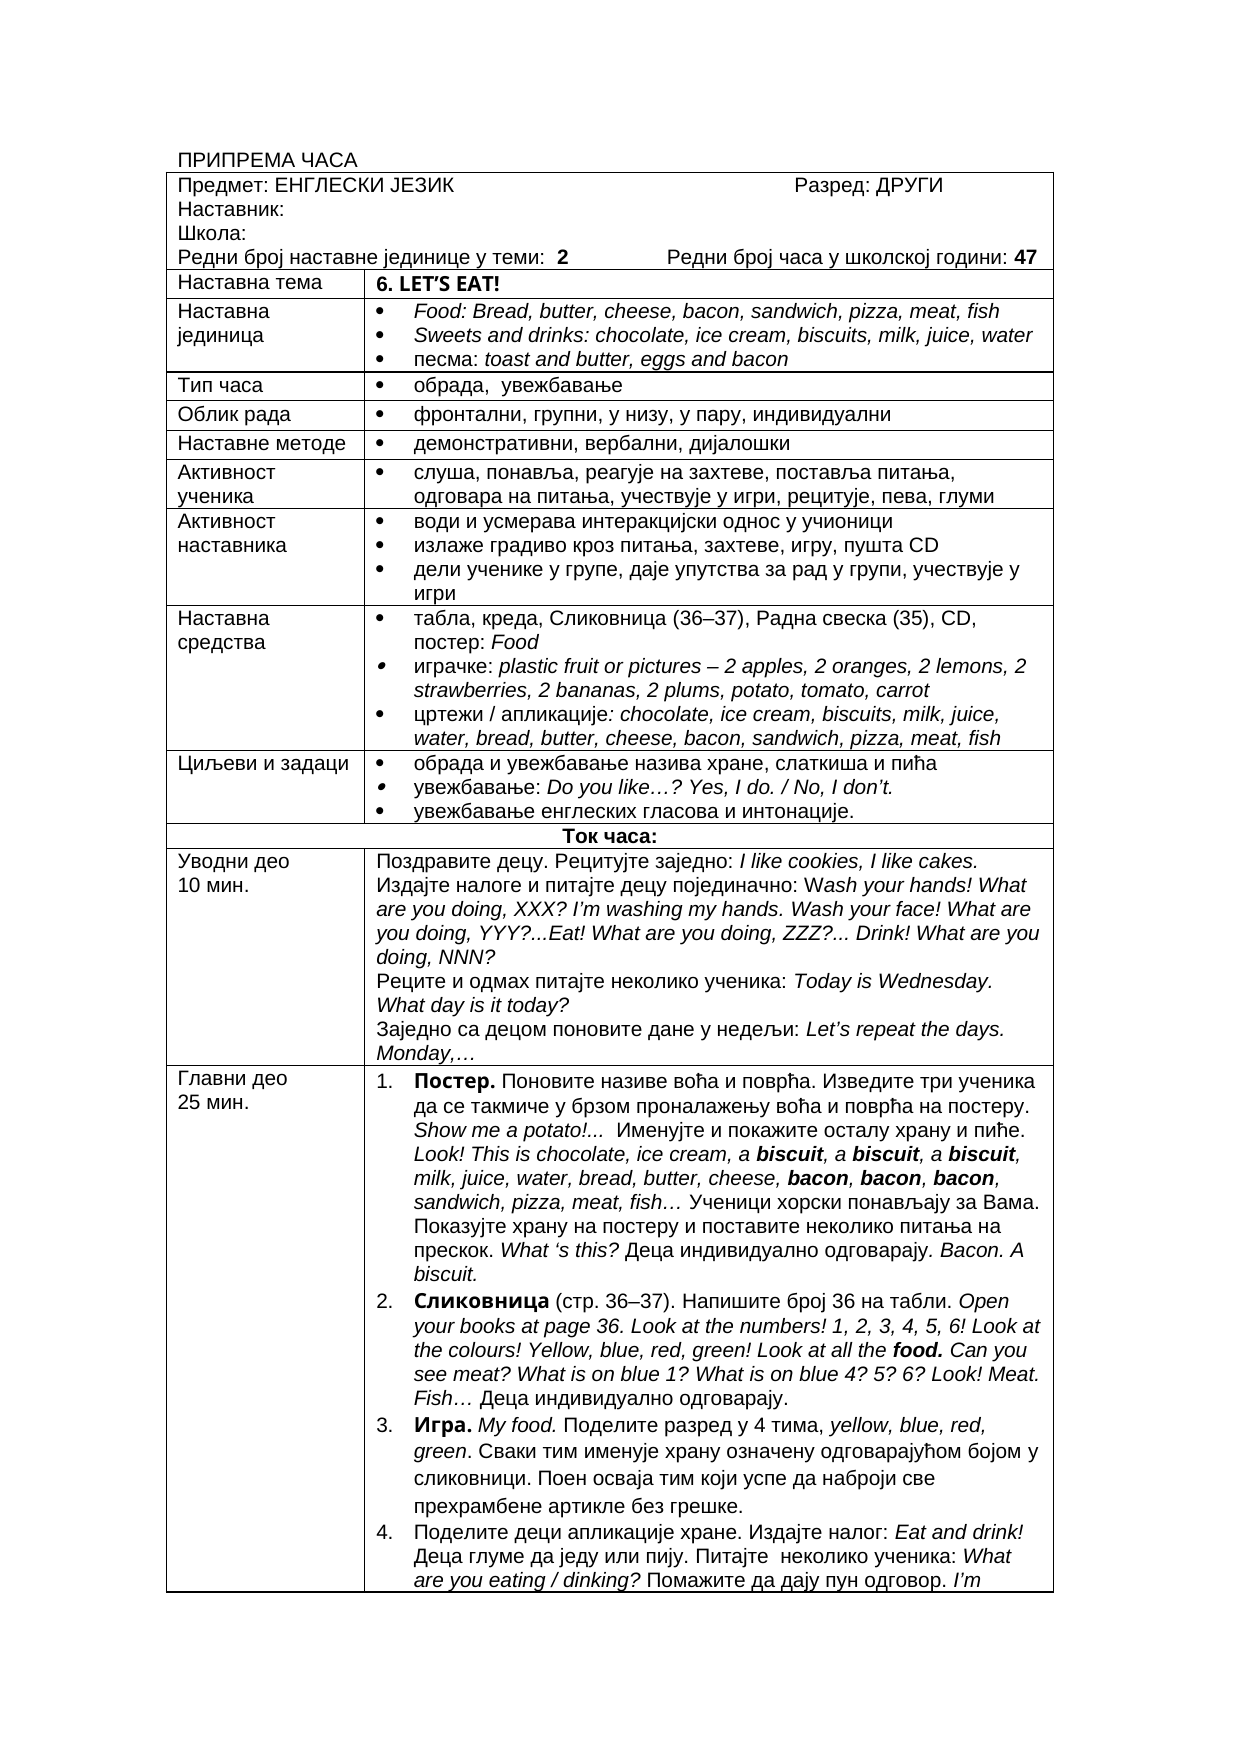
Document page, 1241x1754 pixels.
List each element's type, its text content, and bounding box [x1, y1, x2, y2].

table_cell Наставна средства [167, 606, 364, 750]
table_cell Наставне методе [167, 431, 364, 458]
table_cell Food: Bread, butter, cheese, bacon, sandwich, pizza, meat, fish Sweets and drinks: chocolate, ice cream, biscuits, milk, juice, water песма: toast and butter, eggs and bacon [365, 299, 1053, 371]
table_cell Циљеви и задаци [167, 751, 364, 823]
table_cell обрада, увежбавање [365, 373, 1053, 400]
table_cell обрада и увежбавање назива хране, слаткиша и пића увежбавање: Do you like…? Yes, I do. / No, I don’t. увежбавање енглеских гласова и интонације. [365, 751, 1053, 823]
table_cell Главни део 25 мин. [167, 1066, 364, 1591]
table_cell демонстративни, вербални, дијалошки [365, 431, 1053, 458]
table_cell Уводни део 10 мин. [167, 849, 364, 1065]
table_cell Активност наставника [167, 509, 364, 605]
table_cell Наставна јединица [167, 299, 364, 371]
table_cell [365, 1066, 1053, 1591]
table_cell Активност ученика [167, 460, 364, 508]
table_cell 6. LET’S EAT! [365, 270, 1053, 298]
table_cell слуша, понавља, реагује на захтеве, поставља питања, одговара на питања, учествује у игри, рецитује, пева, глуми [365, 460, 1053, 508]
text ПРИПРЕМА ЧАСА [177, 148, 1122, 172]
table_cell Наставна тема [167, 270, 364, 298]
table_cell табла, креда, Сликовница (36–37), Радна свеска (35), CD, постер: Food играчке: plastic fruit or pictures – 2 apples, 2 oranges, 2 lemons, 2 strawberries, 2 bananas, 2 plums, potato, tomato, carrot цртежи / апликације: chocolate, ice cream, biscuits, milk, juice, water, bread, butter, cheese, bacon, sandwich, pizza, meat, fish [365, 606, 1053, 750]
table_cell Тип часа [167, 373, 364, 400]
table_cell Ток часа: [167, 824, 1053, 848]
table_cell фронтални, групни, у низу, у пару, индивидуални [365, 401, 1053, 429]
table_cell Поздравите децу. Рецитујте заједно: I like cookies, I like cakes. Издајте налоге и питајте децу појединачно: Wash your hands! What are you doing, XXX? I’m washing my hands. Wash your face! What are you doing, YYY?...Eat! What are you doing, ZZZ?... Drink! What are you doing, NNN? Реците и одмах питајте неколико ученика: Today is Wednesday. What day is it today? Заједно са децом поновите дане у недељи: Let’s repeat the days. Monday,… [365, 849, 1053, 1065]
table_cell води и усмерава интеракцијски однос у учионици излаже градиво кроз питања, захтеве, игру, пушта CD дели ученике у групе, даје упутства за рад у групи, учествује у игри [365, 509, 1053, 605]
table_header Предмет: ЕНГЛЕСКИ ЈЕЗИК Разред: ДРУГИ Наставник: Школа: Редни број наставне јединице у теми: 2 Редни број часа у школској години: 47 [167, 173, 1053, 268]
table_cell Облик рада [167, 401, 364, 429]
